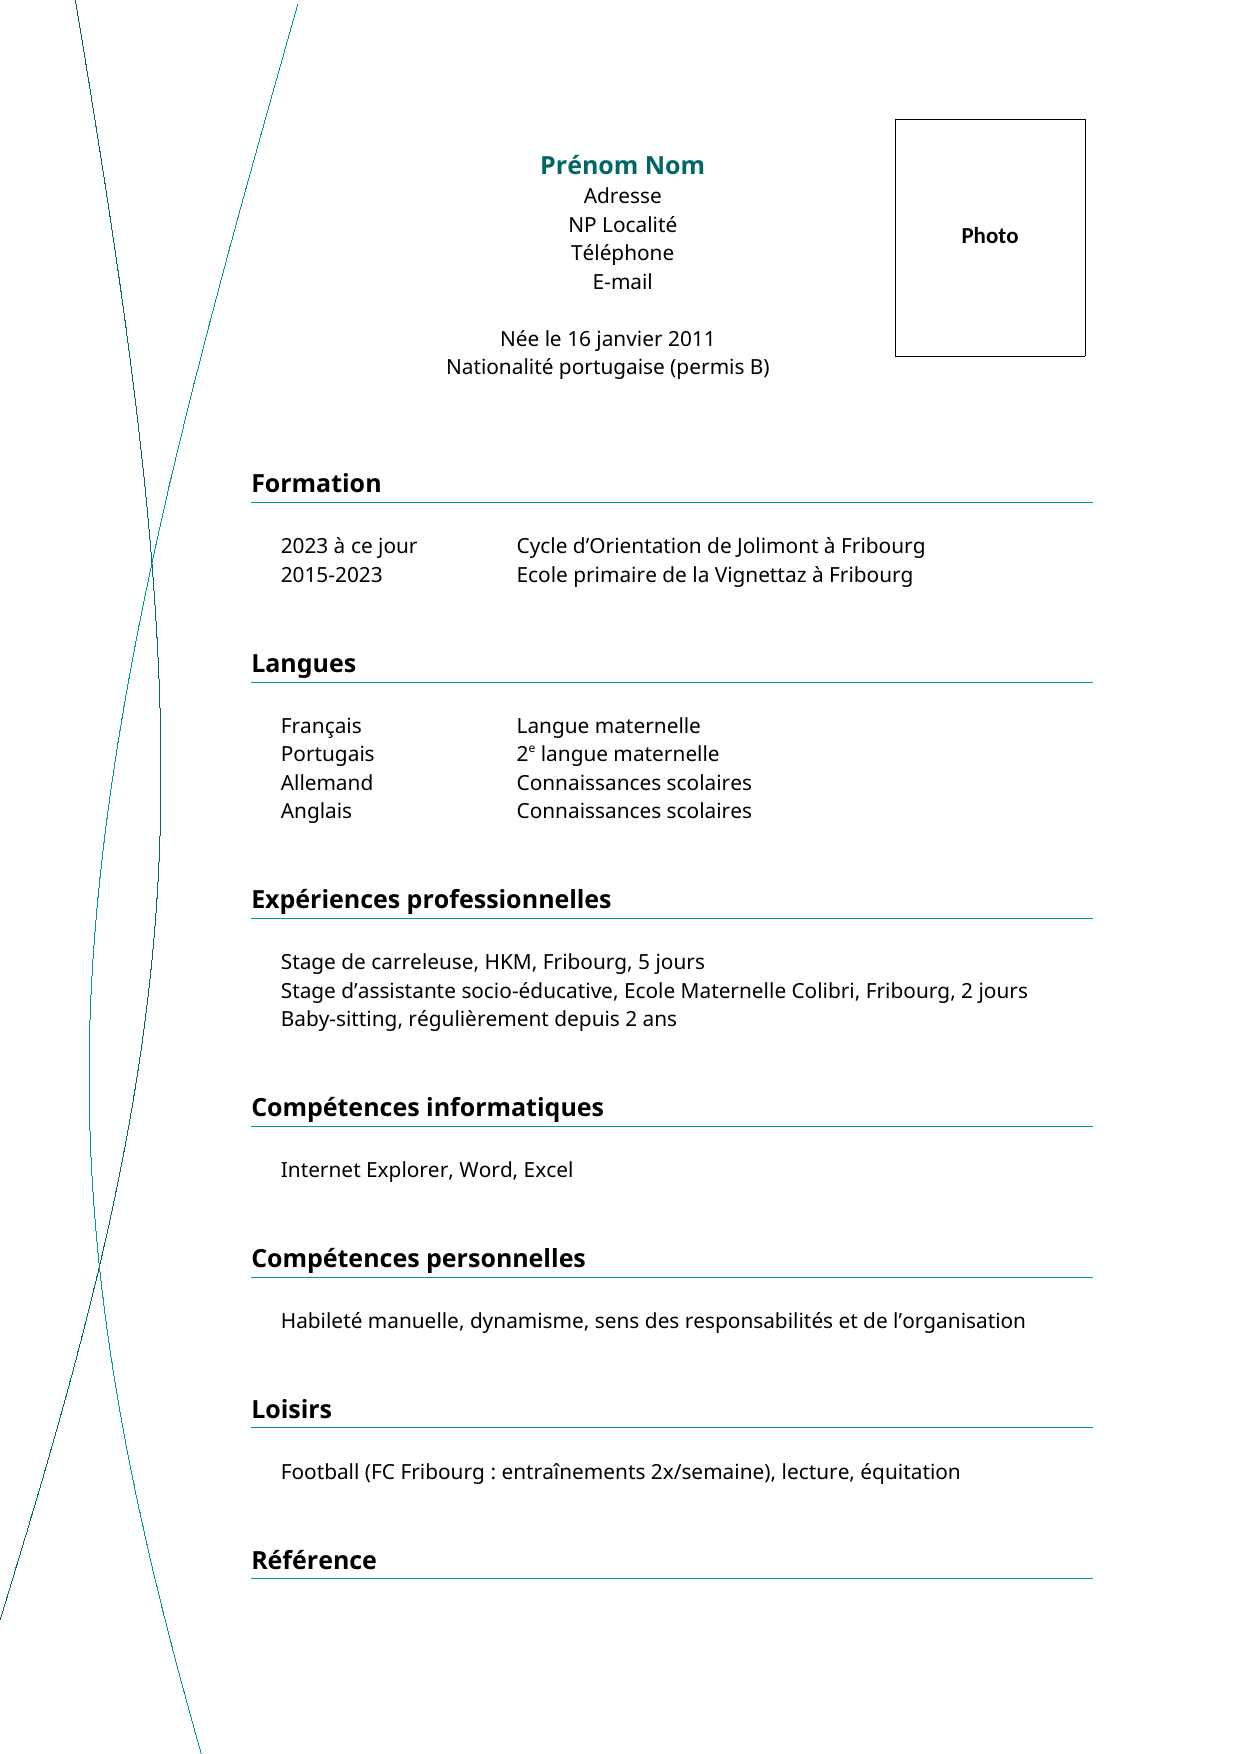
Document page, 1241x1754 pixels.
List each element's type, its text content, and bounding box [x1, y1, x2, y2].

text Baby-sitting, régulièrement depuis 2 ans [251, 1004, 1093, 1033]
text Nationalité portugaise (permis B) [251, 352, 1093, 381]
text Loisirs [251, 1391, 1093, 1427]
text Portugais 2e langue maternelle [251, 739, 1093, 768]
text Née le 16 janvier 2011 [251, 324, 895, 352]
text Allemand Connaissances scolaires [251, 768, 1093, 796]
text Formation [251, 466, 1093, 502]
text Français Langue maternelle [251, 711, 1093, 739]
text NP Localité [251, 210, 895, 238]
text Football (FC Fribourg : entraînements 2x/semaine), lecture, équitation [251, 1457, 1093, 1485]
text Internet Explorer, Word, Excel [251, 1155, 1093, 1183]
text Expériences professionnelles [251, 882, 1093, 918]
text Référence [251, 1542, 1093, 1578]
text Anglais Connaissances scolaires [251, 796, 1093, 825]
text Stage de carreleuse, HKM, Fribourg, 5 jours [251, 947, 1093, 976]
text Stage d’assistante socio-éducative, Ecole Maternelle Colibri, Fribourg, 2 jours [251, 976, 1093, 1004]
text Langues [251, 645, 1093, 682]
text Prénom Nom [251, 148, 895, 182]
text Compétences personnelles [251, 1240, 1093, 1277]
text 2015-2023 Ecole primaire de la Vignettaz à Fribourg [251, 560, 1093, 588]
text Adresse [251, 182, 895, 210]
text 2023 à ce jour Cycle d’Orientation de Jolimont à Fribourg [251, 532, 1093, 560]
text Habileté manuelle, dynamisme, sens des responsabilités et de l’organisation [251, 1306, 1093, 1334]
text Téléphone [251, 238, 895, 267]
text Compétences informatiques [251, 1089, 1093, 1126]
text E-mail [251, 267, 895, 295]
